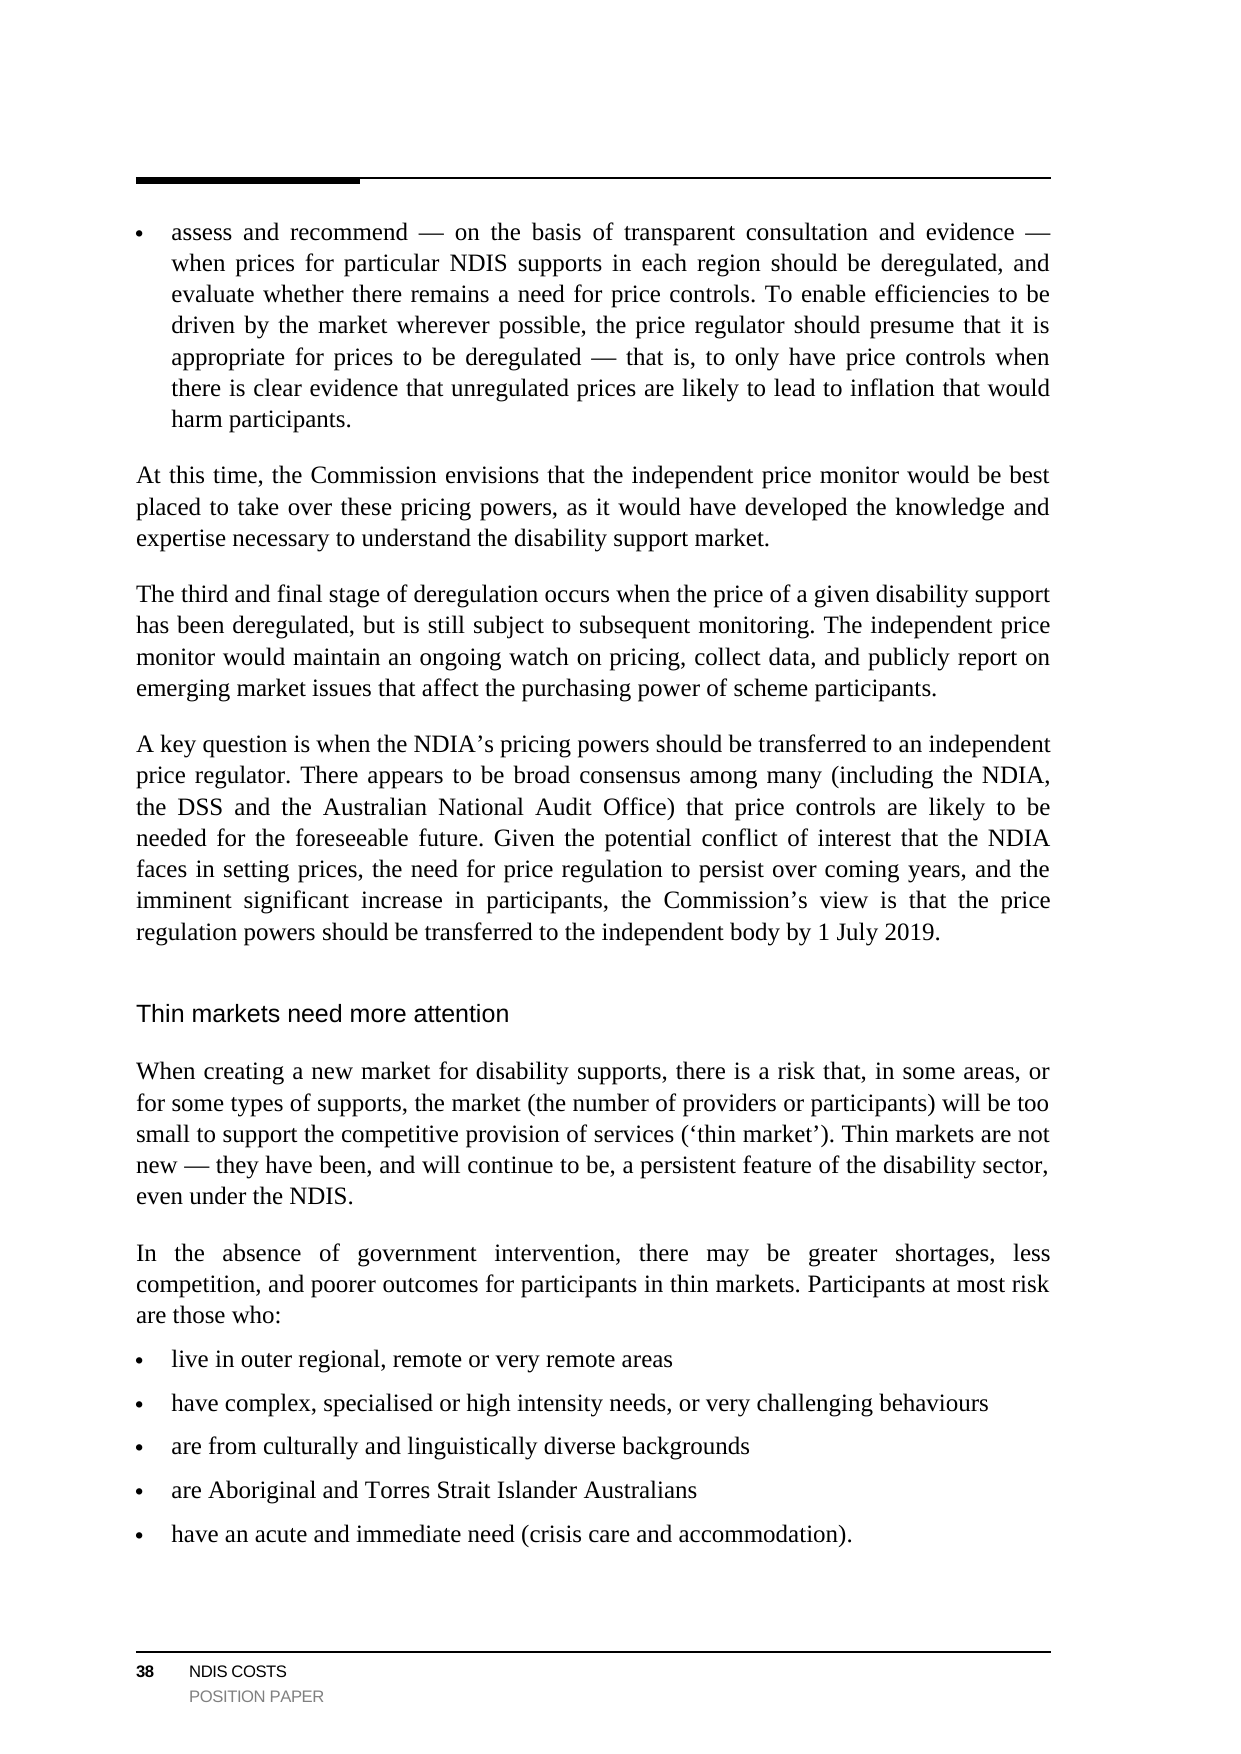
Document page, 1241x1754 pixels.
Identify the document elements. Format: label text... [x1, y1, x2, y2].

text The third and final stage of deregulation occurs when the price of a given disability support has been deregulated, but is still subject to subsequent monitoring. The independent price monitor would maintain an ongoing watch on pricing, collect data, and publicly report on emerging market issues that affect the purchasing power of scheme participants. [136, 577, 1051, 702]
list are Aboriginal and Torres Strait Islander Australians [136, 1473, 1051, 1504]
list are from culturally and linguistically diverse backgrounds [136, 1429, 1051, 1460]
text At this time, the Commission envisions that the independent price monitor would be best placed to take over these pricing powers, as it would have developed the knowledge and expertise necessary to understand the disability support market. [136, 458, 1051, 552]
text A key question is when the NDIA’s pricing powers should be transferred to an independent price regulator. There appears to be broad consensus among many (including the NDIA, the DSS and the Australian National Audit Office) that price controls are likely to be needed for the foreseeable future. Given the potential conflict of interest that the NDIA faces in setting prices, the need for price regulation to persist over coming years, and the imminent significant increase in participants, the Commission’s view is that the price regulation powers should be transferred to the independent body by 1 July 2019. [136, 727, 1051, 946]
list have an acute and immediate need (crisis care and accommodation). [136, 1516, 1051, 1548]
list have complex, specialised or high intensity needs, or very challenging behaviours [136, 1385, 1051, 1416]
text In the absence of government intervention, there may be greater shortages, less competition, and poorer outcomes for participants in thin markets. Participants at most risk are those who: [136, 1235, 1051, 1329]
list live in outer regional, remote or very remote areas [136, 1341, 1051, 1373]
text When creating a new market for disability supports, there is a risk that, in some areas, or for some types of supports, the market (the number of providers or participants) will be too small to support the competitive provision of services (‘thin market’). Thin markets are not new — they have been, and will continue to be, a persistent feature of the disability sector, even under the NDIS. [136, 1054, 1051, 1210]
list assess and recommend — on the basis of transparent consultation and evidence — when prices for particular NDIS supports in each region should be deregulated, and evaluate whether there remains a need for price controls. To enable efficiencies to be driven by the market wherever possible, the price regulator should presume that it is appropriate for prices to be deregulated — that is, to only have price controls when there is clear evidence that unregulated prices are likely to lead to inflation that would harm participants. [136, 214, 1051, 433]
subtitle Thin markets need more attention [136, 996, 1051, 1029]
